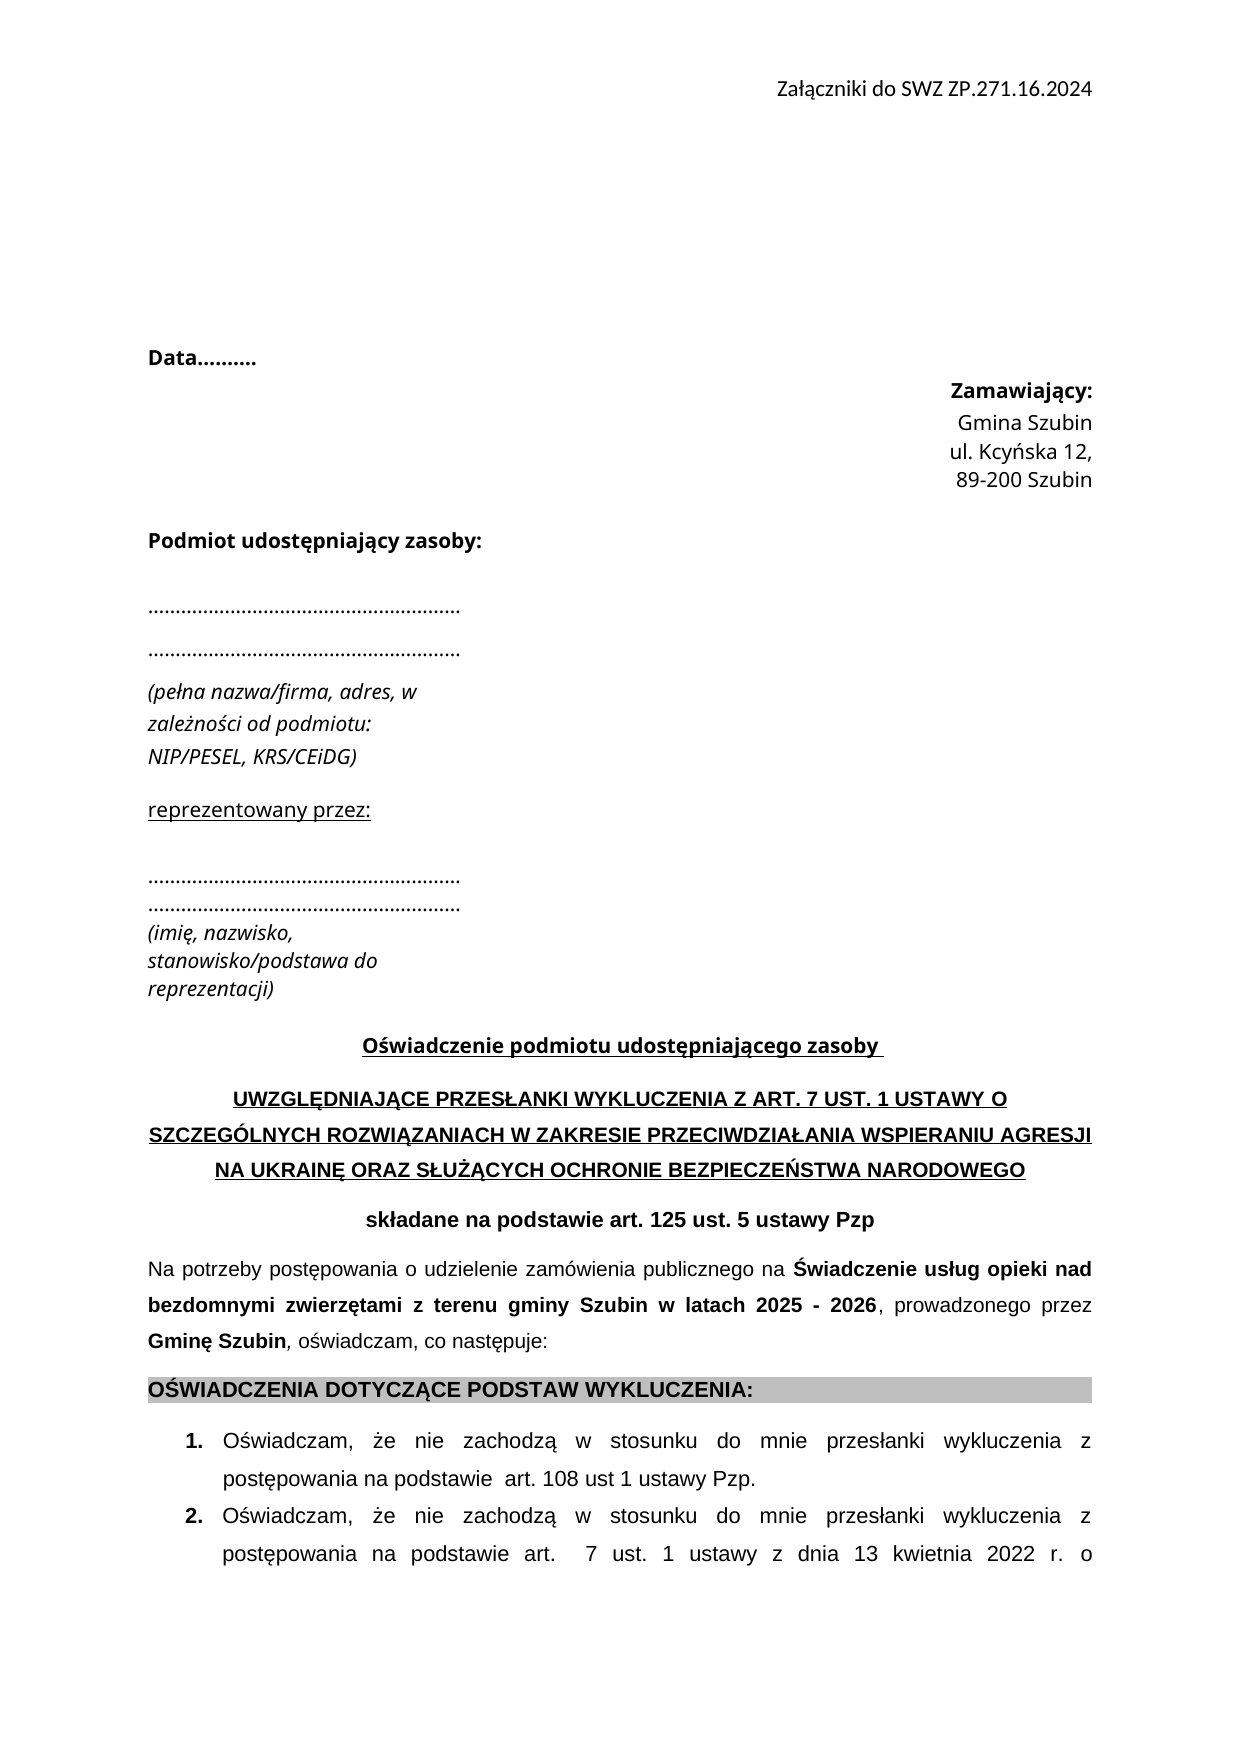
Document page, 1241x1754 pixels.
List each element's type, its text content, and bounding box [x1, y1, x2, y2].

text Podmiot udostępniający zasoby: [148, 526, 1092, 555]
text Na potrzeby postępowania o udzielenie zamówienia publicznego na Świadczenie usług opieki nad bezdomnymi zwierzętami z terenu gminy Szubin w latach 2025 - 2026, prowadzonego przez Gminę Szubin, oświadczam, co następuje: [148, 1257, 1092, 1353]
text (imię, nazwisko, stanowisko/podstawa do reprezentacji) [148, 918, 472, 1003]
text ul. Kcyńska 12, [148, 437, 1092, 465]
text UWZGLĘDNIAJĄCE PRZESŁANKI WYKLUCZENIA Z ART. 7 UST. 1 USTAWY o szczególnych rozwiązaniach w zakresie przeciwdziałania wspieraniu agresji na Ukrainę oraz służących ochronie bezpieczeństwa narodowego [148, 1086, 1092, 1143]
list Oświadczam, że nie zachodzą w stosunku do mnie przesłanki wykluczenia z postępowania na podstawie art. 108 ust 1 ustawy Pzp. [185, 1428, 1092, 1491]
text …………………………………………………………………………………………………… [148, 592, 472, 663]
text Zamawiający: [811, 376, 1092, 404]
text składane na podstawie art. 125 ust. 5 ustawy Pzp [148, 1207, 1092, 1232]
text reprezentowany przez: [148, 796, 1092, 824]
text (pełna nazwa/firma, adres, w zależności od podmiotu: NIP/PESEL, KRS/CEiDG) [148, 677, 472, 771]
text Oświadczenie podmiotu udostępniającego zasoby [148, 1031, 1092, 1060]
text OŚWIADCZENIA DOTYCZĄCE PODSTAW WYKLUCZENIA: [148, 1377, 1092, 1403]
text Data………. [148, 343, 1092, 372]
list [185, 1503, 1092, 1566]
text 89-200 Szubin [148, 465, 1092, 494]
text Gmina Szubin [148, 408, 1092, 437]
text UWZGLĘDNIAJĄCE PRZESŁANKI WYKLUCZENIA Z ART. 7 UST. 1 USTAWY o szczególnych rozwiązaniach w zakresie przeciwdziałania wspieraniu agresji na Ukrainę oraz służących ochronie bezpieczeństwa narodowego [148, 1144, 1092, 1182]
text …………………………………………………………………………………………………… [148, 861, 472, 918]
